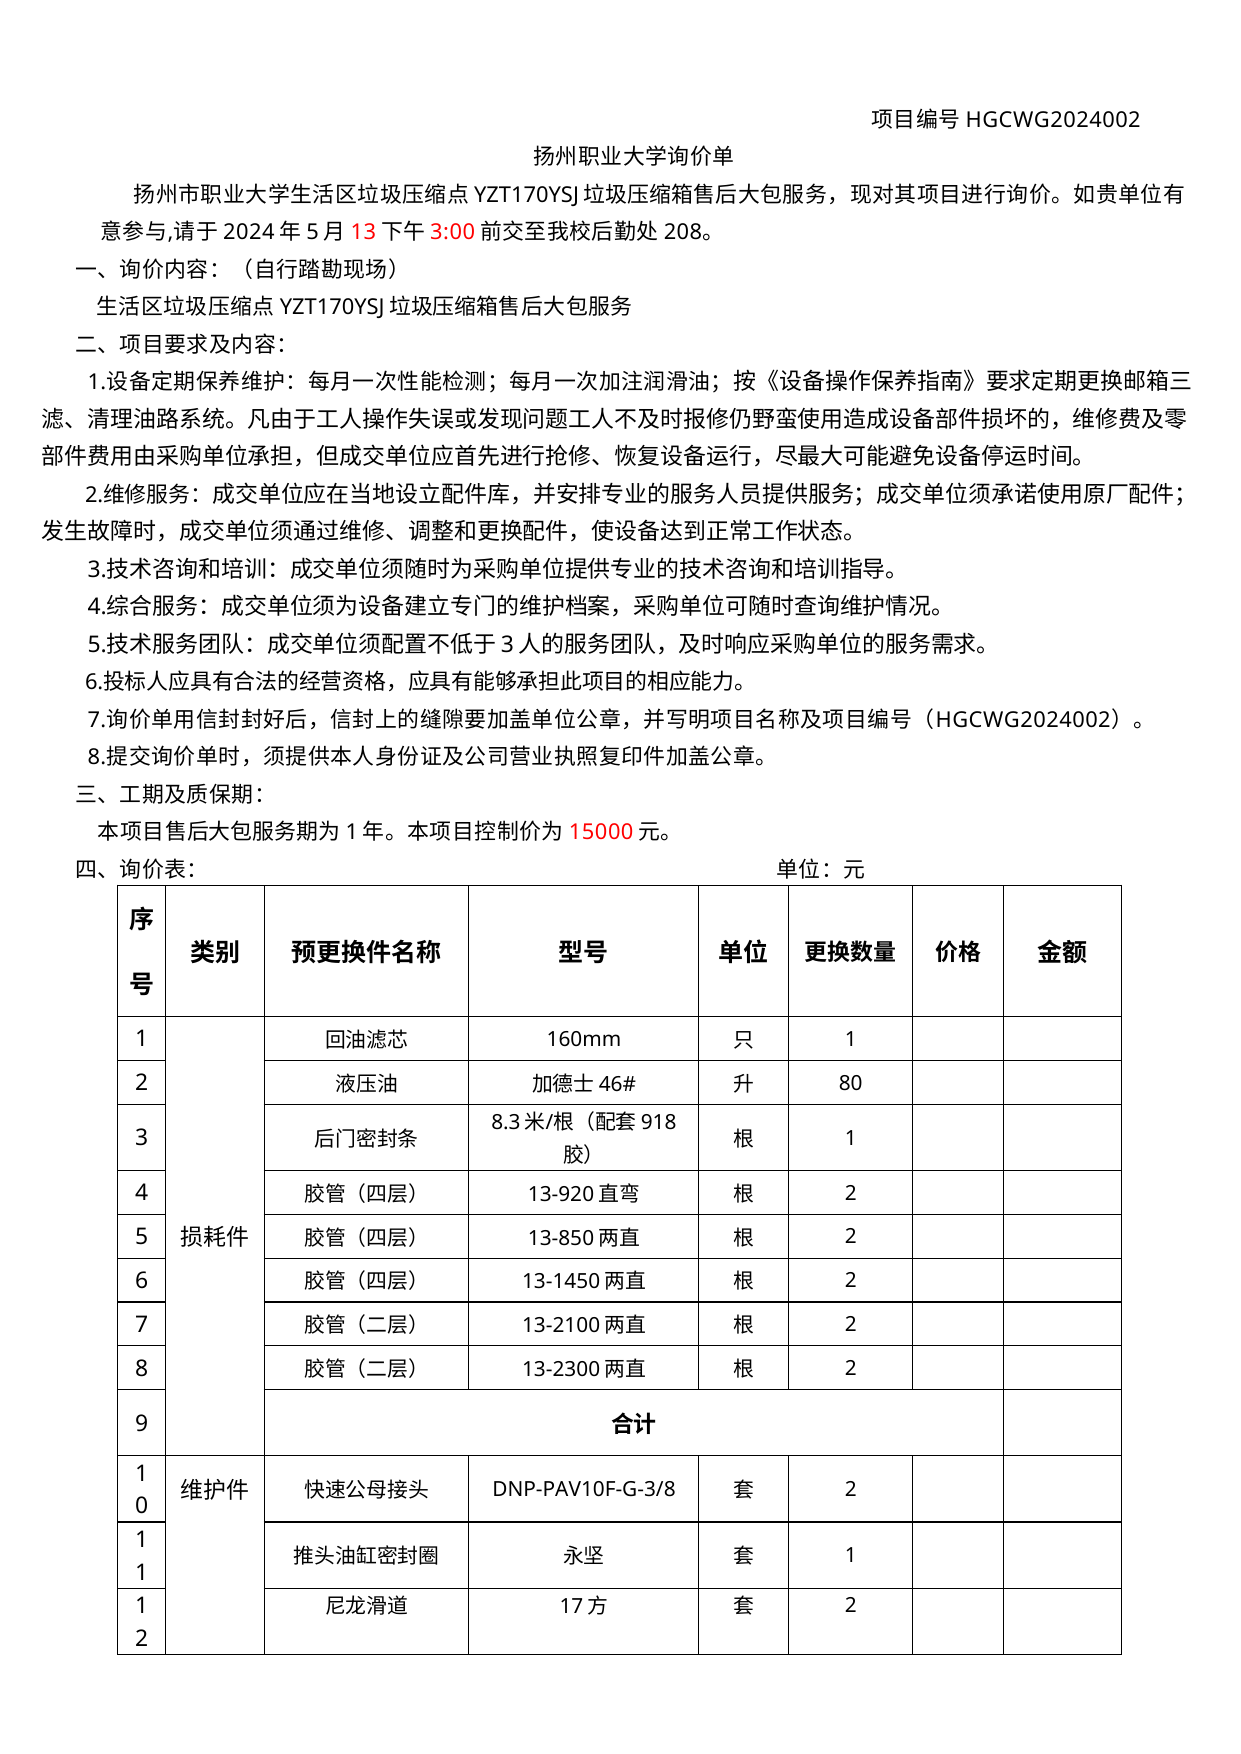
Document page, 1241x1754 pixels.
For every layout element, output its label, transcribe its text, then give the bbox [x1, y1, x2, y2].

table_cell [913, 1456, 1003, 1521]
table_cell 推头油缸密封圈 [265, 1523, 468, 1587]
table_cell 9 [118, 1390, 165, 1455]
table_cell 6 [118, 1259, 165, 1301]
table_cell [913, 1303, 1003, 1345]
table_cell [913, 1259, 1003, 1301]
text 扬州市职业大学生活区垃圾压缩点YZT170YSJ垃圾压缩箱售后大包服务，现对其项目进行询价。如贵单位有意参与,请于2024年5月13下午3:00前交至我校后勤处208。 [100, 172, 1193, 247]
text 7.询价单用信封封好后，信封上的缝隙要加盖单位公章，并写明项目名称及项目编号（HGCWG2024002）。 [41, 697, 1193, 734]
table_cell 根 [699, 1171, 788, 1213]
table_cell 根 [699, 1215, 788, 1257]
table_cell 2 [789, 1171, 912, 1213]
table_cell 合计 [265, 1390, 1003, 1455]
text 项目编号HGCWG2024002 [41, 97, 1141, 134]
table_cell 胶管（四层） [265, 1171, 468, 1213]
table_cell 根 [699, 1346, 788, 1389]
table_cell 8.3米/根（配套918胶） [469, 1105, 698, 1169]
table_header 单位 [699, 886, 788, 1016]
table_cell 160mm [469, 1017, 698, 1059]
table_cell 5 [118, 1215, 165, 1257]
table_cell [1004, 1523, 1121, 1587]
table_cell 13-2300两直 [469, 1346, 698, 1389]
table_cell 永坚 [469, 1523, 698, 1587]
table_cell 1 [118, 1017, 165, 1059]
text 生活区垃圾压缩点YZT170YSJ垃圾压缩箱售后大包服务 [41, 284, 1193, 322]
table_cell 2 [789, 1215, 912, 1257]
table_cell 快速公母接头 [265, 1456, 468, 1521]
table_cell 2 [789, 1303, 912, 1345]
table_cell 胶管（二层） [265, 1346, 468, 1389]
text 4.综合服务：成交单位须为设备建立专门的维护档案，采购单位可随时查询维护情况。 [41, 584, 1193, 622]
text 扬州职业大学询价单 [41, 134, 1193, 172]
table_cell 13-920直弯 [469, 1171, 698, 1213]
table_cell 1 [789, 1523, 912, 1587]
table_cell 10 [118, 1456, 165, 1521]
table_cell [1004, 1215, 1121, 1257]
table_cell [913, 1346, 1003, 1389]
table_cell 维护件 [166, 1456, 264, 1653]
table_cell 根 [699, 1259, 788, 1301]
text 三、工期及质保期： [41, 772, 1193, 809]
text 3.技术咨询和培训：成交单位须随时为采购单位提供专业的技术咨询和培训指导。 [41, 547, 1193, 584]
table_cell 13-2100两直 [469, 1303, 698, 1345]
table_cell [913, 1105, 1003, 1169]
table_cell 后门密封条 [265, 1105, 468, 1169]
table_header 预更换件名称 [265, 886, 468, 1016]
table_cell 损耗件 [166, 1017, 264, 1455]
table_header 序号 [118, 886, 165, 1016]
table_cell 2 [789, 1456, 912, 1521]
table_cell 1 [789, 1105, 912, 1169]
table_cell [1004, 1303, 1121, 1345]
table_header 更换数量 [789, 886, 912, 1016]
table_cell 2 [789, 1589, 912, 1653]
table_header 金额 [1004, 886, 1121, 1016]
text 2.维修服务：成交单位应在当地设立配件库，并安排专业的服务人员提供服务；成交单位须承诺使用原厂配件；发生故障时，成交单位须通过维修、调整和更换配件，使设备达到正常工作状态。 [41, 472, 1193, 547]
table_cell 胶管（二层） [265, 1303, 468, 1345]
table_cell 加德士46# [469, 1061, 698, 1103]
table_cell 升 [699, 1061, 788, 1103]
table_cell 套 [699, 1589, 788, 1653]
table_cell 回油滤芯 [265, 1017, 468, 1059]
text 6.投标人应具有合法的经营资格，应具有能够承担此项目的相应能力。 [41, 659, 1193, 697]
table_cell [1004, 1105, 1121, 1169]
table_cell 根 [699, 1105, 788, 1169]
table_cell 11 [118, 1523, 165, 1587]
table_cell 8 [118, 1346, 165, 1389]
table_cell 液压油 [265, 1061, 468, 1103]
text 5.技术服务团队：成交单位须配置不低于3人的服务团队，及时响应采购单位的服务需求。 [41, 622, 1193, 659]
text 1.设备定期保养维护：每月一次性能检测；每月一次加注润滑油；按《设备操作保养指南》要求定期更换邮箱三滤、清理油路系统。凡由于工人操作失误或发现问题工人不及时报修仍野蛮使用造成设备部件损坏的，维修费及零部件费用由采购单位承担，但成交单位应首先进行抢修、恢复设备运行，尽最大可能避免设备停运时间。 [41, 359, 1193, 472]
table_cell 13-850两直 [469, 1215, 698, 1257]
table_cell [913, 1523, 1003, 1587]
table_cell 尼龙滑道 [265, 1589, 468, 1653]
table_cell 套 [699, 1523, 788, 1587]
table_cell 12 [118, 1589, 165, 1653]
table_cell 只 [699, 1017, 788, 1059]
table_header 类别 [166, 886, 264, 1016]
table_cell 胶管（四层） [265, 1259, 468, 1301]
table_cell 2 [789, 1259, 912, 1301]
table_cell [913, 1171, 1003, 1213]
table_cell [1004, 1259, 1121, 1301]
table_cell 根 [699, 1303, 788, 1345]
table_cell [913, 1061, 1003, 1103]
table_cell [1004, 1589, 1121, 1653]
table_cell 1 [789, 1017, 912, 1059]
table_cell [1004, 1346, 1121, 1389]
text 8.提交询价单时，须提供本人身份证及公司营业执照复印件加盖公章。 [41, 734, 1193, 772]
table_cell [1004, 1390, 1121, 1455]
table_cell [913, 1017, 1003, 1059]
table_cell 13-1450两直 [469, 1259, 698, 1301]
table_cell 7 [118, 1303, 165, 1345]
list 询价内容：（自行踏勘现场） [41, 247, 1193, 284]
text 本项目售后大包服务期为1年。本项目控制价为15000元。 [41, 809, 1193, 847]
text 二、项目要求及内容： [41, 322, 1193, 359]
table_header 价格 [913, 886, 1003, 1016]
table_cell [913, 1215, 1003, 1257]
table_cell 2 [118, 1061, 165, 1103]
table_cell [1004, 1061, 1121, 1103]
table_cell 17方 [469, 1589, 698, 1653]
table_cell [1004, 1017, 1121, 1059]
table_cell [1004, 1456, 1121, 1521]
text 四、询价表： 单位：元 [75, 847, 1193, 884]
table_cell 胶管（四层） [265, 1215, 468, 1257]
table_cell 套 [699, 1456, 788, 1521]
table_cell DNP-PAV10F-G-3/8 [469, 1456, 698, 1521]
table_cell 80 [789, 1061, 912, 1103]
table_header 型号 [469, 886, 698, 1016]
table_cell 3 [118, 1105, 165, 1169]
table_cell 2 [789, 1346, 912, 1389]
table_cell [1004, 1171, 1121, 1213]
table_cell 4 [118, 1171, 165, 1213]
table_cell [913, 1589, 1003, 1653]
